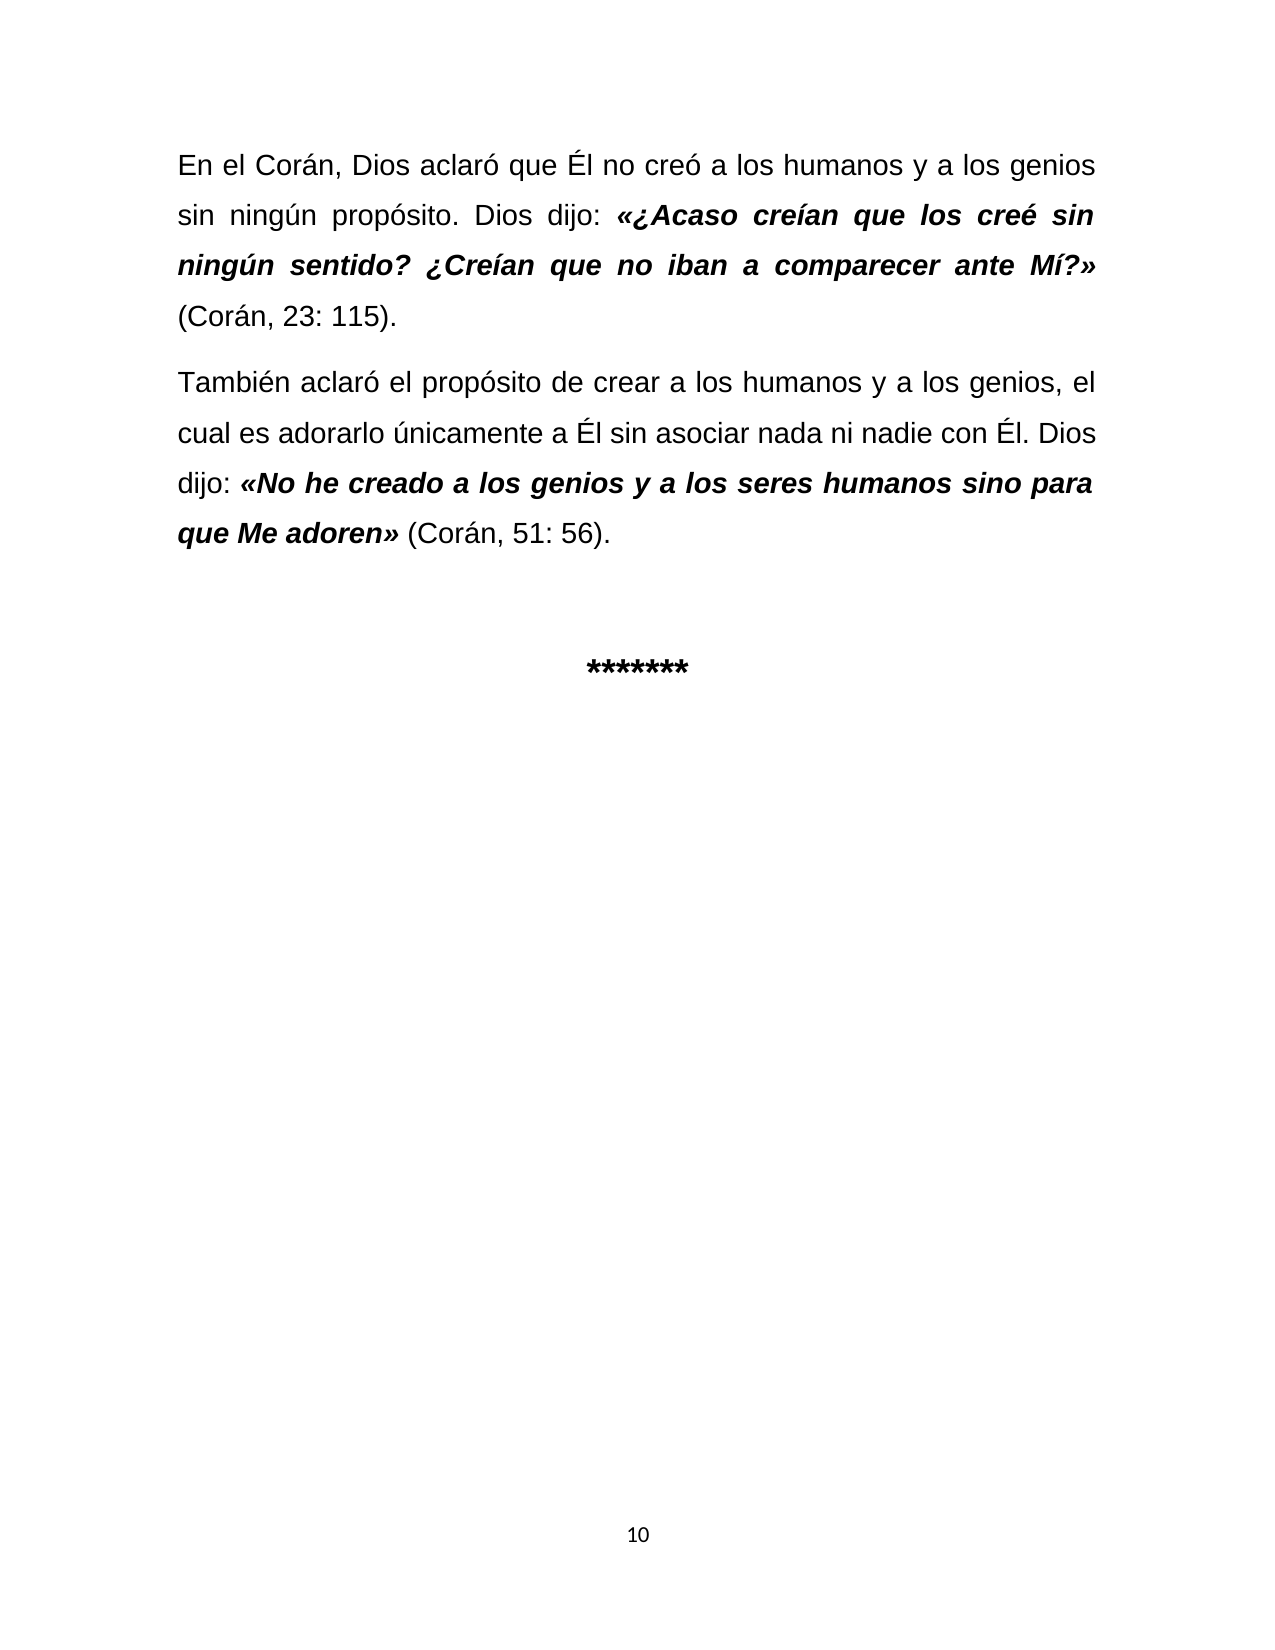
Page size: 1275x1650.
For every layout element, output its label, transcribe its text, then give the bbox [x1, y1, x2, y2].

text También aclaró el propósito de crear a los humanos y a los genios, el cual es adorarlo únicamente a Él sin asociar nada ni nadie con Él. Dios dijo: «No he creado a los genios y a los seres humanos sino para que Me adoren» (Corán, 51: 56). [177, 366, 1098, 550]
text ******* [177, 650, 1098, 693]
text En el Corán, Dios aclaró que Él no creó a los humanos y a los genios sin ningún propósito. Dios dijo: «¿Acaso creían que los creé sin ningún sentido? ¿Creían que no iban a comparecer ante Mí?» (Corán, 23: 115). [177, 148, 1098, 332]
